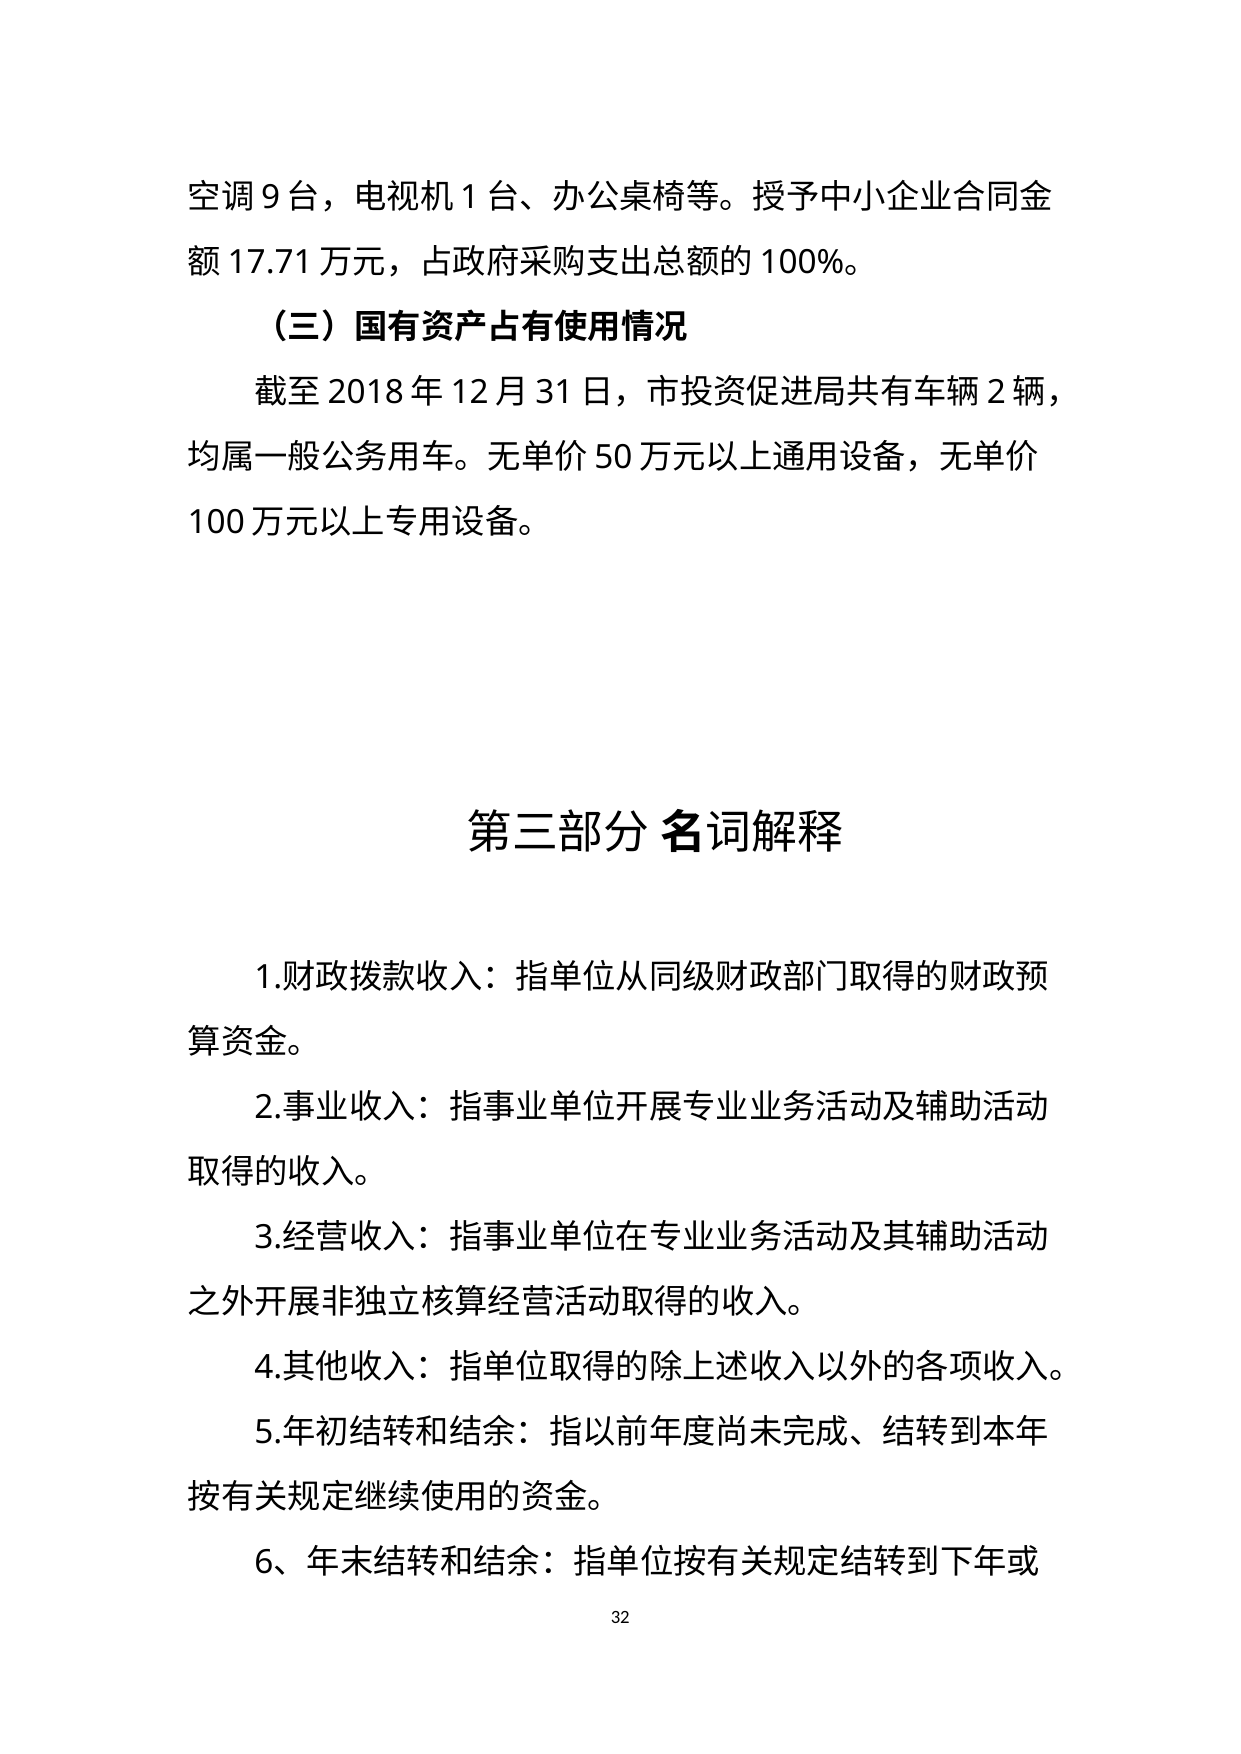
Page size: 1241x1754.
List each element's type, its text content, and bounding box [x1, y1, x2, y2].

text 截至2018年12月31日，市投资促进局共有车辆2辆，均属一般公务用车。无单价50万元以上通用设备，无单价100万元以上专用设备。 [187, 357, 1053, 552]
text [187, 162, 1053, 292]
text 1.财政拨款收入：指单位从同级财政部门取得的财政预算资金。 [187, 942, 1053, 1072]
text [187, 1527, 1053, 1592]
text 4.其他收入：指单位取得的除上述收入以外的各项收入。 [187, 1332, 1053, 1397]
text （三）国有资产占有使用情况 [187, 292, 1053, 357]
list 名词解释 [187, 779, 1053, 877]
text 2.事业收入：指事业单位开展专业业务活动及辅助活动取得的收入。 [187, 1072, 1053, 1202]
text 5.年初结转和结余：指以前年度尚未完成、结转到本年按有关规定继续使用的资金。 [187, 1397, 1053, 1527]
text 3.经营收入：指事业单位在专业业务活动及其辅助活动之外开展非独立核算经营活动取得的收入。 [187, 1202, 1053, 1332]
